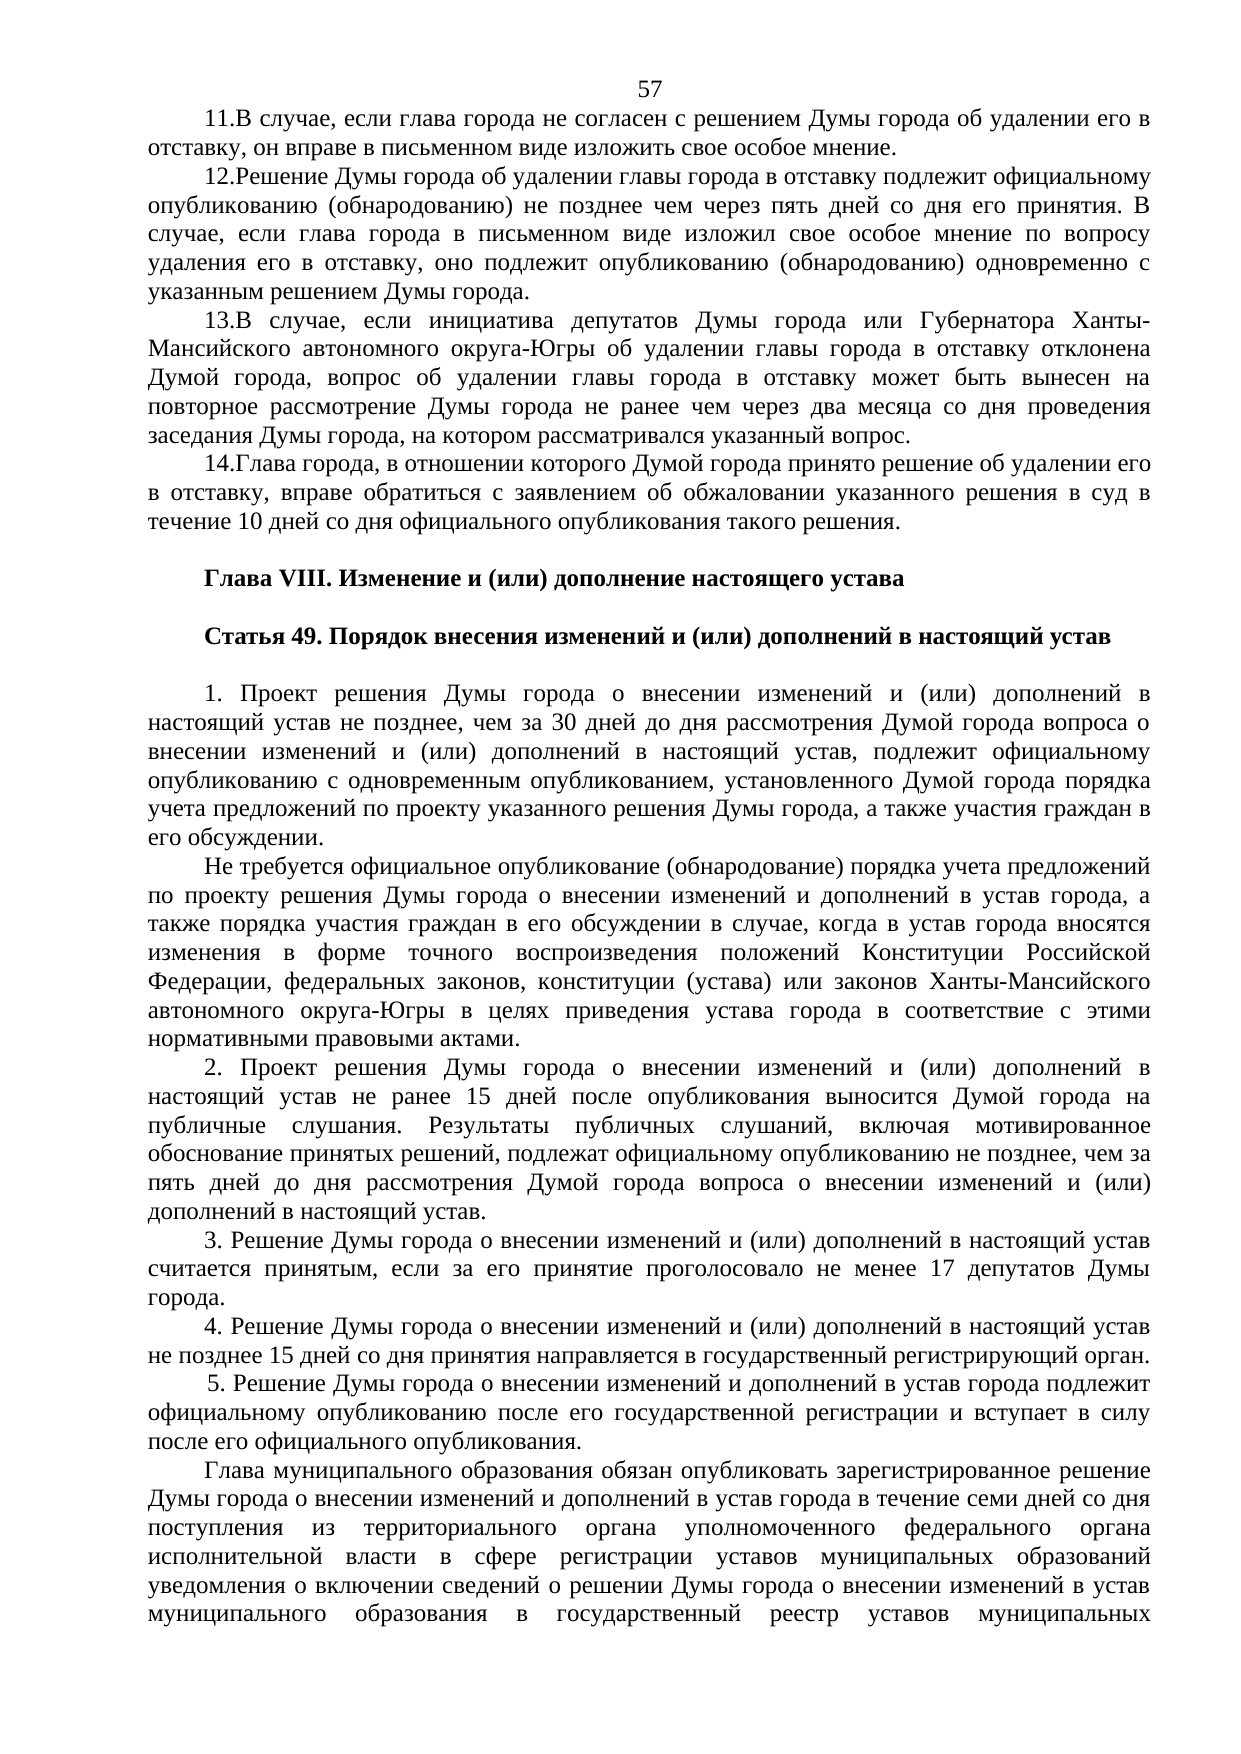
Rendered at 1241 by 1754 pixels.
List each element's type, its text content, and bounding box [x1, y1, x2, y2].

text Не требуется официальное опубликование (обнародование) порядка учета предложений по проекту решения Думы города о внесении изменений и дополнений в устав города, а также порядка участия граждан в его обсуждении в случае, когда в устав города вносятся изменения в форме точного воспроизведения положений Конституции Российской Федерации, федеральных законов, конституции (устава) или законов Ханты-Мансийского автономного округа-Югры в целях приведения устава города в соответствие с этими нормативными правовыми актами. [148, 851, 1152, 1052]
text 5. Решение Думы города о внесении изменений и дополнений в устав города подлежит официальному опубликованию после его государственной регистрации и вступает в силу после его официального опубликования. [148, 1368, 1152, 1455]
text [148, 1455, 1152, 1627]
text 12.Решение Думы города об удалении главы города в отставку подлежит официальному опубликованию (обнародованию) не позднее чем через пять дней со дня его принятия. В случае, если глава города в письменном виде изложил свое особое мнение по вопросу удаления его в отставку, оно подлежит опубликованию (обнародованию) одновременно с указанным решением Думы города. [148, 161, 1152, 305]
text 11.В случае, если глава города не согласен с решением Думы города об удалении его в отставку, он вправе в письменном виде изложить свое особое мнение. [148, 103, 1152, 161]
text Глава VIII. Изменение и (или) дополнение настоящего устава [148, 563, 1152, 592]
text 3. Решение Думы города о внесении изменений и (или) дополнений в настоящий устав считается принятым, если за его принятие проголосовало не менее 17 депутатов Думы города. [148, 1225, 1152, 1311]
text 2. Проект решения Думы города о внесении изменений и (или) дополнений в настоящий устав не ранее 15 дней после опубликования выносится Думой города на публичные слушания. Результаты публичных слушаний, включая мотивированное обоснование принятых решений, подлежат официальному опубликованию не позднее, чем за пять дней до дня рассмотрения Думой города вопроса о внесении изменений и (или) дополнений в настоящий устав. [148, 1052, 1152, 1225]
text 1. Проект решения Думы города о внесении изменений и (или) дополнений в настоящий устав не позднее, чем за 30 дней до дня рассмотрения Думой города вопроса о внесении изменений и (или) дополнений в настоящий устав, подлежит официальному опубликованию с одновременным опубликованием, установленного Думой города порядка учета предложений по проекту указанного решения Думы города, а также участия граждан в его обсуждении. [148, 678, 1152, 851]
text 13.В случае, если инициатива депутатов Думы города или Губернатора Ханты-Мансийского автономного округа-Югры об удалении главы города в отставку отклонена Думой города, вопрос об удалении главы города в отставку может быть вынесен на повторное рассмотрение Думы города не ранее чем через два месяца со дня проведения заседания Думы города, на котором рассматривался указанный вопрос. [148, 305, 1152, 448]
text Статья 49. Порядок внесения изменений и (или) дополнений в настоящий устав [148, 621, 1152, 650]
text 14.Глава города, в отношении которого Думой города принято решение об удалении его в отставку, вправе обратиться с заявлением об обжаловании указанного решения в суд в течение 10 дней со дня официального опубликования такого решения. [148, 448, 1152, 535]
text 4. Решение Думы города о внесении изменений и (или) дополнений в настоящий устав не позднее 15 дней со дня принятия направляется в государственный регистрирующий орган. [148, 1311, 1152, 1368]
